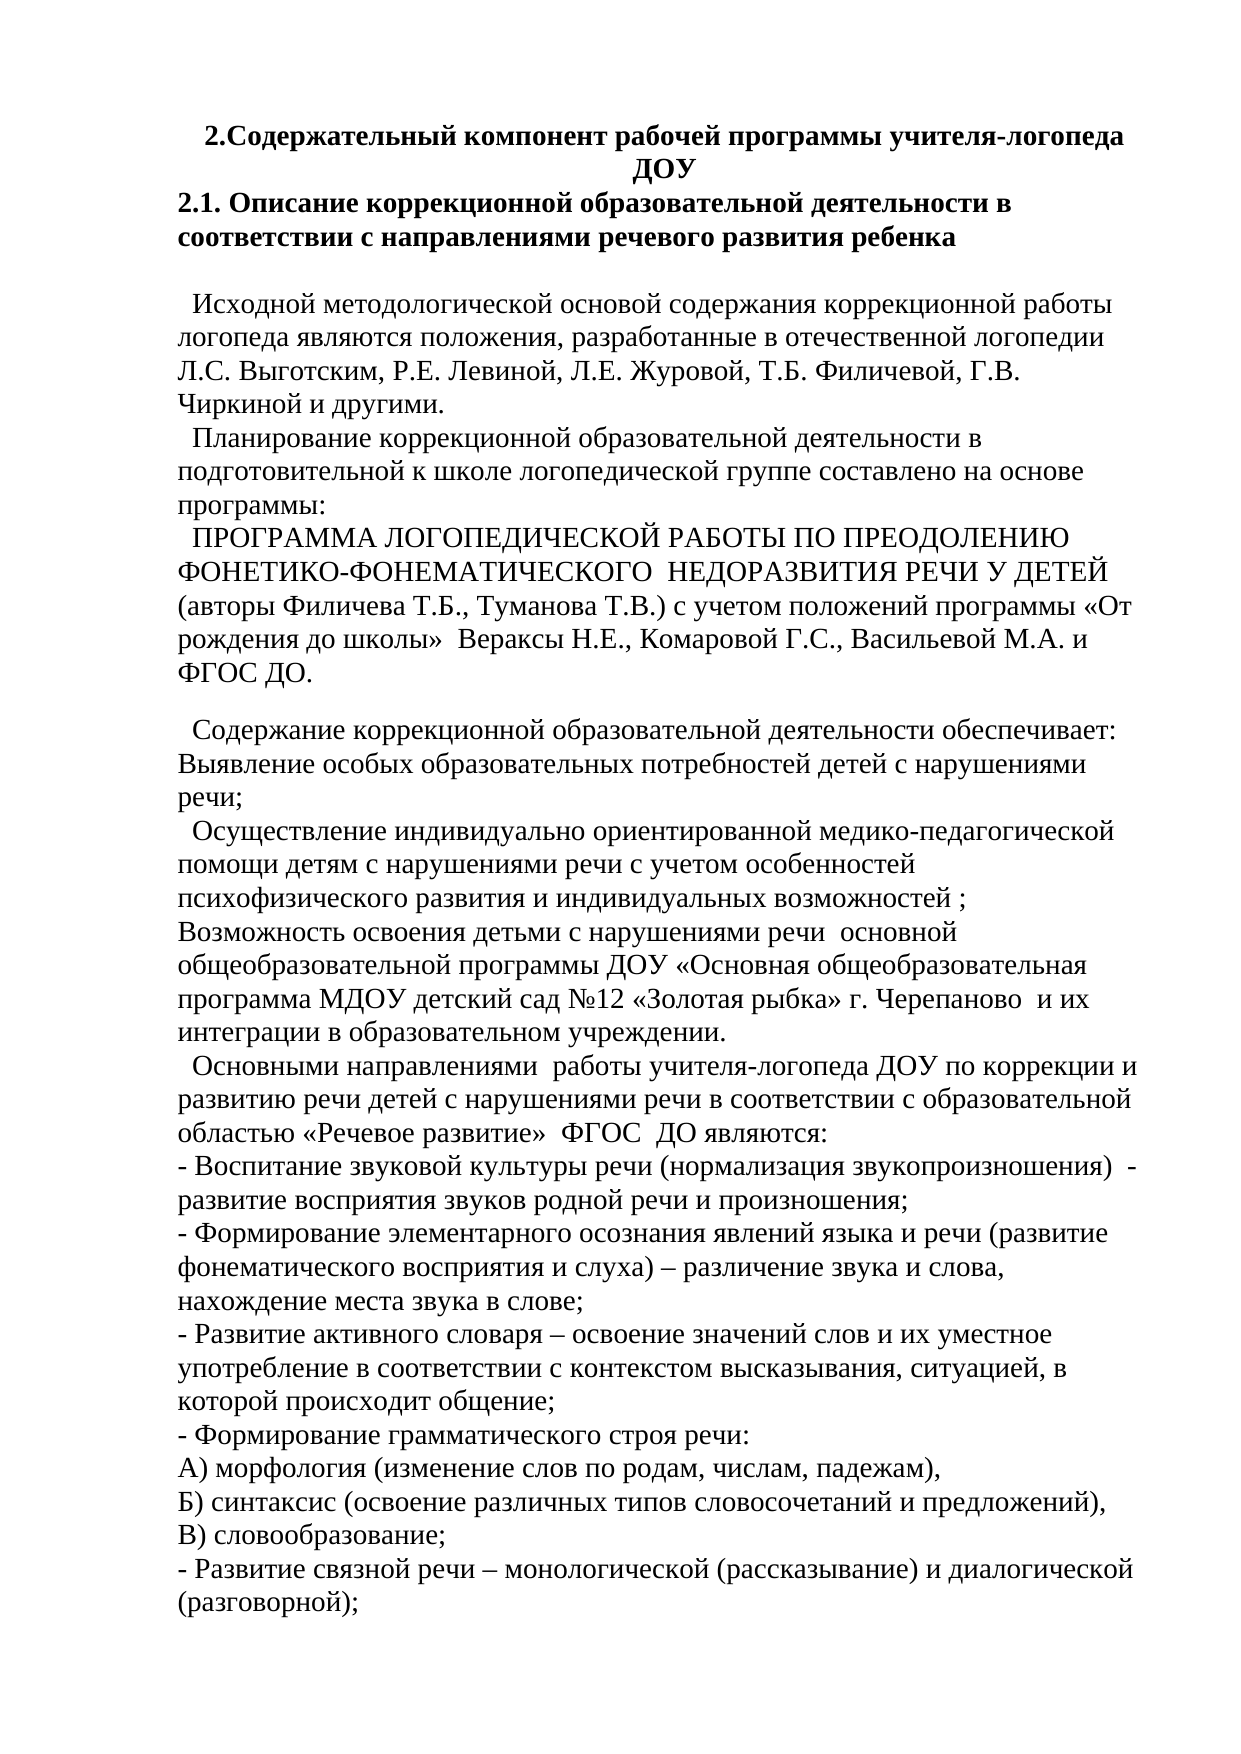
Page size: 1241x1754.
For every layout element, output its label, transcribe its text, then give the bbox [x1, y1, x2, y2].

text - Формирование элементарного осознания явлений языка и речи (развитие фонематического восприятия и слуха) – различение звука и слова, нахождение места звука в слове; [177, 1216, 1152, 1316]
text Б) синтаксис (освоение различных типов словосочетаний и предложений), [177, 1484, 1152, 1517]
text - Воспитание звуковой культуры речи (нормализация звукопроизношения) - развитие восприятия звуков родной речи и произношения; [177, 1148, 1152, 1216]
text - Формирование грамматического строя речи: [177, 1417, 1152, 1450]
text 2.1. Описание коррекционной образовательной деятельности в соответствии с направлениями речевого развития ребенка [177, 185, 1152, 252]
text - Развитие связной речи – монологической (рассказывание) и диалогической (разговорной); [177, 1551, 1152, 1618]
text ПРОГРАММА ЛОГОПЕДИЧЕСКОЙ РАБОТЫ ПО ПРЕОДОЛЕНИЮ ФОНЕТИКО-ФОНЕМАТИЧЕСКОГО НЕДОРАЗВИТИЯ РЕЧИ У ДЕТЕЙ (авторы Филичева Т.Б., Туманова Т.В.) с учетом положений программы «От рождения до школы» Вераксы Н.Е., Комаровой Г.С., Васильевой М.А. и ФГОС ДО. [177, 521, 1152, 688]
text Содержание коррекционной образовательной деятельности обеспечивает: [177, 712, 1152, 746]
text Планирование коррекционной образовательной деятельности в подготовительной к школе логопедической группе составлено на основе программы: [177, 420, 1152, 521]
text Исходной методологической основой содержания коррекционной работы логопеда являются положения, разработанные в отечественной логопедии Л.С. Выготским, Р.Е. Левиной, Л.Е. Журовой, Т.Б. Филичевой, Г.В. Чиркиной и другими. [177, 286, 1152, 420]
text 2.Содержательный компонент рабочей программы учителя-логопеда ДОУ [177, 118, 1152, 185]
text В) словообразование; [177, 1517, 1152, 1551]
text Осуществление индивидуально ориентированной медико-педагогической помощи детям с нарушениями речи с учетом особенностей психофизического развития и индивидуальных возможностей ; [177, 813, 1152, 914]
text Основными направлениями работы учителя-логопеда ДОУ по коррекции и развитию речи детей с нарушениями речи в соответствии с образовательной областью «Речевое развитие» ФГОС ДО являются: [177, 1048, 1152, 1148]
text - Развитие активного словаря – освоение значений слов и их уместное употребление в соответствии с контекстом высказывания, ситуацией, в которой происходит общение; [177, 1316, 1152, 1417]
text Выявление особых образовательных потребностей детей с нарушениями речи; [177, 746, 1152, 813]
text А) морфология (изменение слов по родам, числам, падежам), [177, 1450, 1152, 1484]
text Возможность освоения детьми с нарушениями речи основной общеобразовательной программы ДОУ «Основная общеобразовательная программа МДОУ детский сад №12 «Золотая рыбка» г. Черепаново и их интеграции в образовательном учреждении. [177, 914, 1152, 1048]
